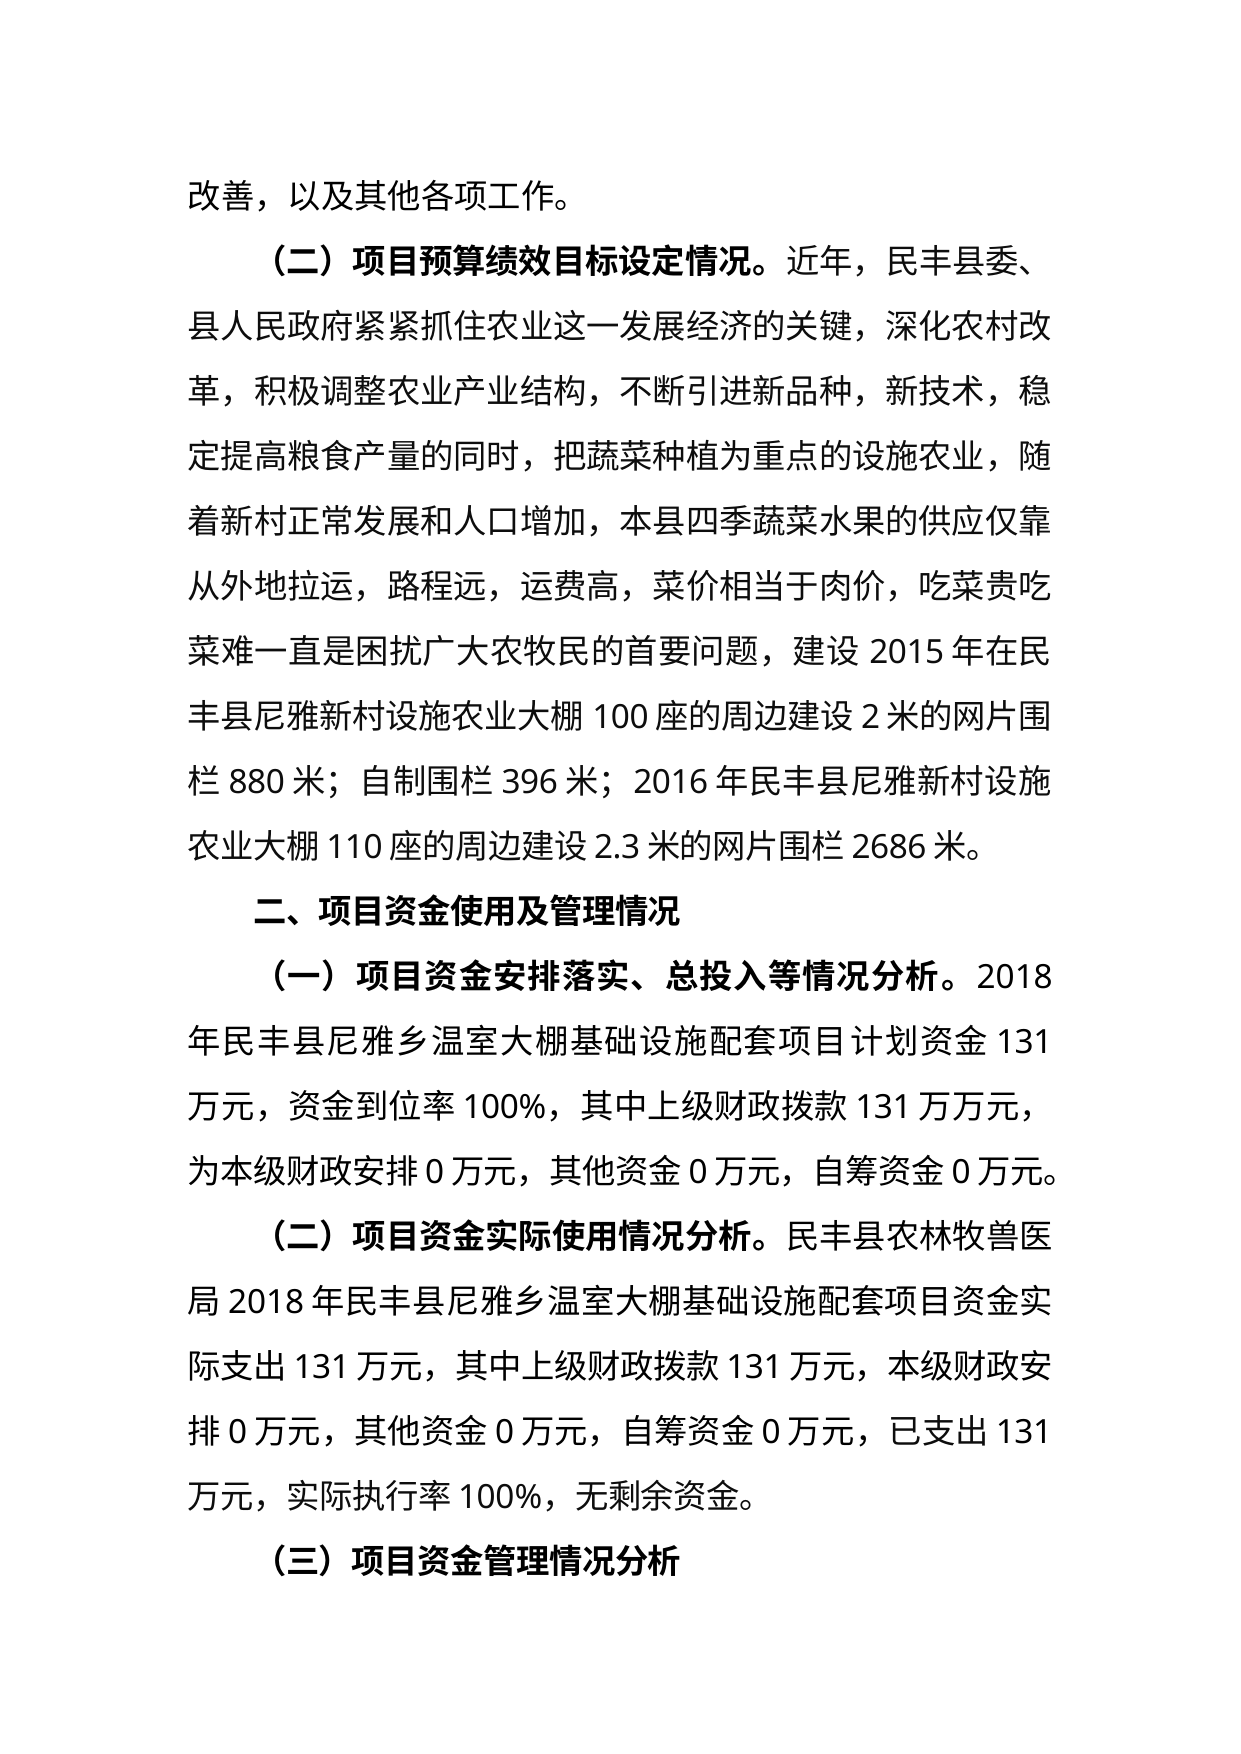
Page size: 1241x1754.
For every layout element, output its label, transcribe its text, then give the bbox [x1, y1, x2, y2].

text （二）项目资金实际使用情况分析。民丰县农林牧兽医局2018年民丰县尼雅乡温室大棚基础设施配套项目资金实际支出131万元，其中上级财政拨款131万元，本级财政安排0万元，其他资金0万元，自筹资金0万元，已支出131万元，实际执行率100%，无剩余资金。 [187, 1202, 1053, 1527]
text （三）项目资金管理情况分析 [187, 1527, 1053, 1592]
text 二、项目资金使用及管理情况 [187, 877, 1053, 942]
text （一）项目资金安排落实、总投入等情况分析。2018年民丰县尼雅乡温室大棚基础设施配套项目计划资金131万元，资金到位率100%，其中上级财政拨款131万万元，为本级财政安排0万元，其他资金0万元，自筹资金0万元。 [187, 942, 1053, 1202]
text （二）项目预算绩效目标设定情况。近年，民丰县委、县人民政府紧紧抓住农业这一发展经济的关键，深化农村改革，积极调整农业产业结构，不断引进新品种，新技术，稳定提高粮食产量的同时，把蔬菜种植为重点的设施农业，随着新村正常发展和人口增加，本县四季蔬菜水果的供应仅靠从外地拉运，路程远，运费高，菜价相当于肉价，吃菜贵吃菜难一直是困扰广大农牧民的首要问题，建设2015年在民丰县尼雅新村设施农业大棚100座的周边建设2米的网片围栏880米；自制围栏396米；2016年民丰县尼雅新村设施农业大棚110座的周边建设2.3米的网片围栏2686米。 [187, 227, 1053, 877]
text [187, 162, 1053, 227]
